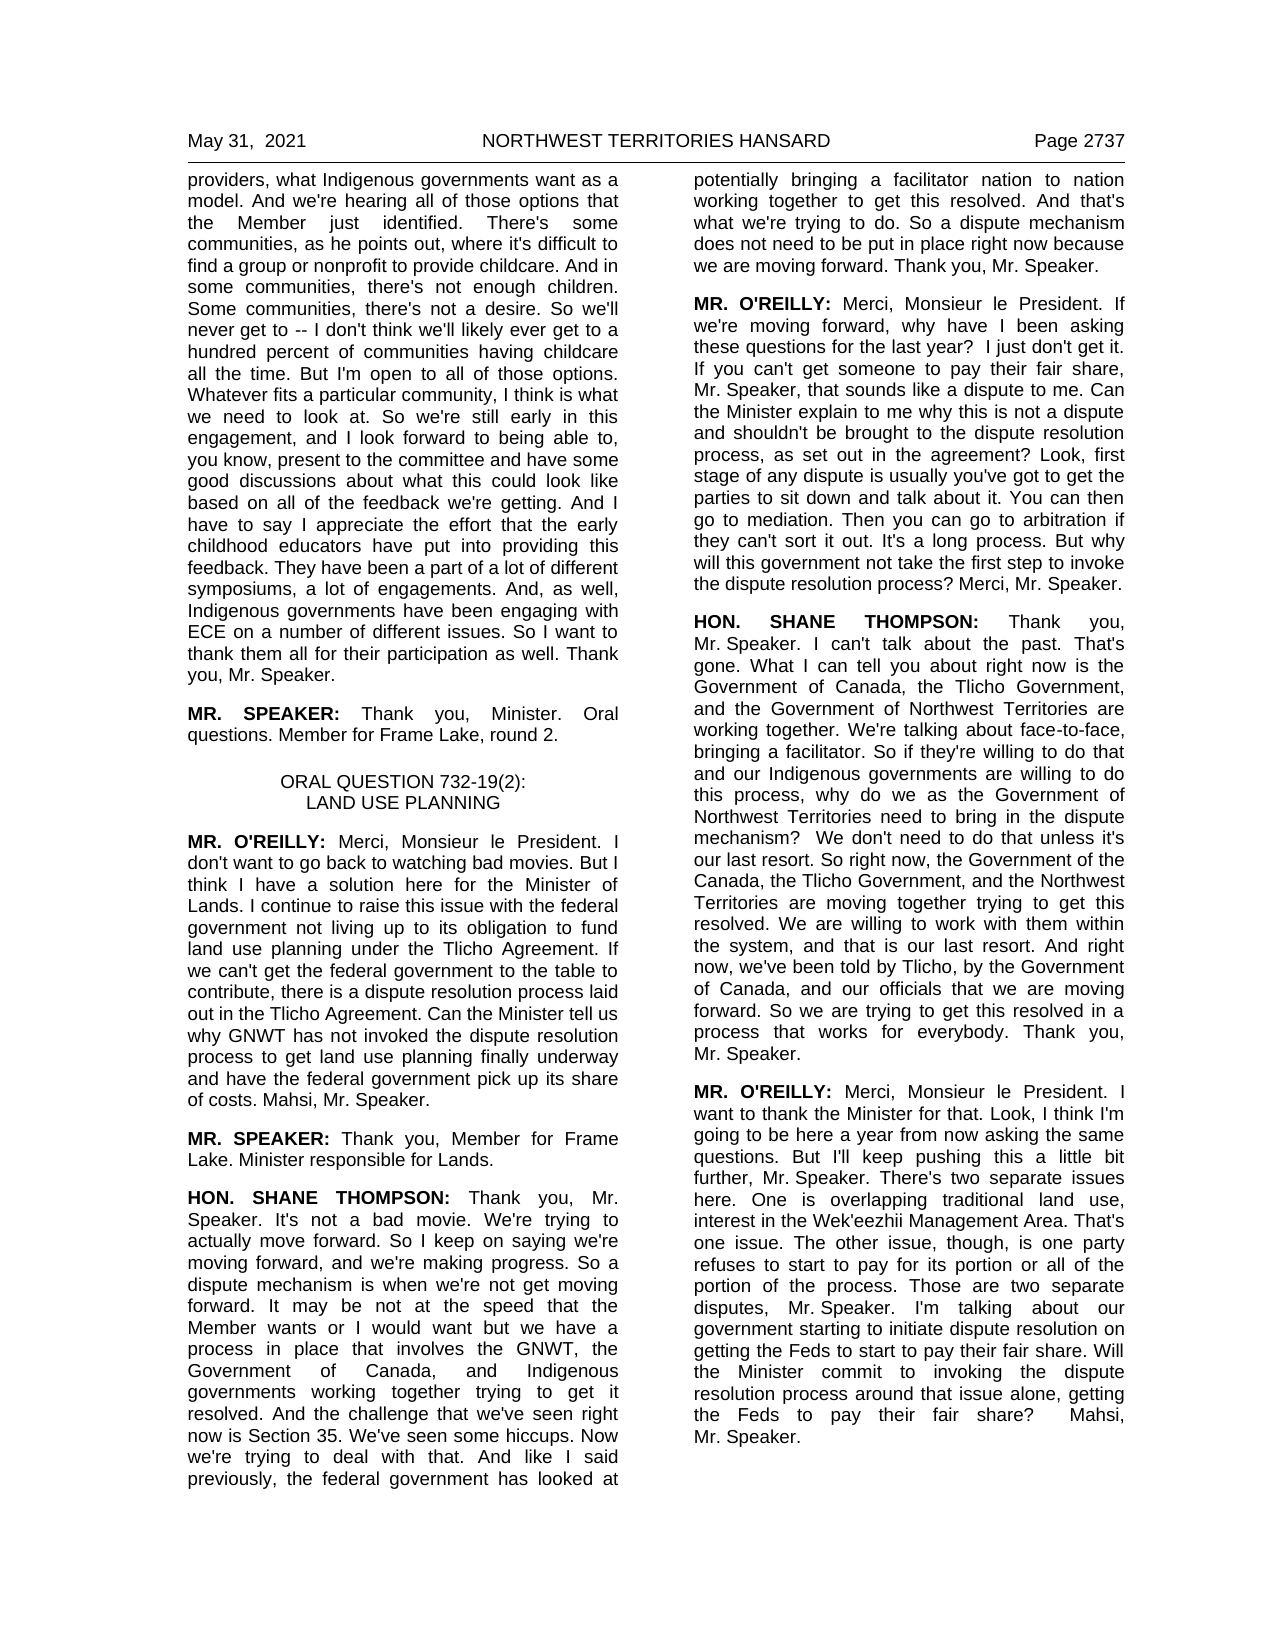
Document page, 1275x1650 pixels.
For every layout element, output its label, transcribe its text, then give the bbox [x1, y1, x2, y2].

text MR. O'REILLY: Merci, Monsieur le President. If we're moving forward, why have I been asking these questions for the last year? I just don't get it. If you can't get someone to pay their fair share, Mr. Speaker, that sounds like a dispute to me. Can the Minister explain to me why this is not a dispute and shouldn't be brought to the dispute resolution process, as set out in the agreement? Look, first stage of any dispute is usually you've got to get the parties to sit down and talk about it. You can then go to mediation. Then you can go to arbitration if they can't sort it out. It's a long process. But why will this government not take the first step to invoke the dispute resolution process? Merci, Mr. Speaker. [694, 293, 1125, 595]
text MR. O'REILLY: Merci, Monsieur le President. I want to thank the Minister for that. Look, I think I'm going to be here a year from now asking the same questions. But I'll keep pushing this a little bit further, Mr. Speaker. There's two separate issues here. One is overlapping traditional land use, interest in the Wek'eezhii Management Area. That's one issue. The other issue, though, is one party refuses to start to pay for its portion or all of the portion of the process. Those are two separate disputes, Mr. Speaker. I'm talking about our government starting to initiate dispute resolution on getting the Feds to start to pay their fair share. Will the Minister commit to invoking the dispute resolution process around that issue alone, getting the Feds to pay their fair share? Mahsi, Mr. Speaker. [694, 1081, 1125, 1447]
text MR. O'REILLY: Merci, Monsieur le President. I don't want to go back to watching bad movies. But I think I have a solution here for the Minister of Lands. I continue to raise this issue with the federal government not living up to its obligation to fund land use planning under the Tlicho Agreement. If we can't get the federal government to the table to contribute, there is a dispute resolution process laid out in the Tlicho Agreement. Can the Minister tell us why GNWT has not invoked the dispute resolution process to get land use planning finally underway and have the federal government pick up its share of costs. Mahsi, Mr. Speaker. [187, 830, 619, 1111]
subtitle Oral Question 732-19(2): Land Use Planning [187, 771, 619, 814]
text MR. SPEAKER: Thank you, Minister. Oral questions. Member for Frame Lake, round 2. [187, 702, 619, 746]
text HON. SHANE THOMPSON: Thank you, Mr. Speaker. I can't talk about the past. That's gone. What I can tell you about right now is the Government of Canada, the Tlicho Government, and the Government of Northwest Territories are working together. We're talking about face-to-face, bringing a facilitator. So if they're willing to do that and our Indigenous governments are willing to do this process, why do we as the Government of Northwest Territories need to bring in the dispute mechanism? We don't need to do that unless it's our last resort. So right now, the Government of the Canada, the Tlicho Government, and the Northwest Territories are moving together trying to get this resolved. We are willing to work with them within the system, and that is our last resort. And right now, we've been told by Tlicho, by the Government of Canada, and our officials that we are moving forward. So we are trying to get this resolved in a process that works for everybody. Thank you, Mr. Speaker. [694, 611, 1125, 1064]
text MR. SPEAKER: Thank you, Member for Frame Lake. Minister responsible for Lands. [187, 1127, 619, 1171]
text HON. SHANE THOMPSON: Thank you, Mr. Speaker. It's not a bad movie. We're trying to actually move forward. So I keep on saying we're moving forward, and we're making progress. So a dispute mechanism is when we're not get moving forward. It may be not at the speed that the Member wants or I would want but we have a process in place that involves the GNWT, the Government of Canada, and Indigenous governments working together trying to get it resolved. And the challenge that we've seen right now is Section 35. We've seen some hiccups. Now we're trying to deal with that. And like I said previously, the federal government has looked at potentially bringing a facilitator nation to nation working together to get this resolved. And that's what we're trying to do. So a dispute mechanism does not need to be put in place right now because we are moving forward. Thank you, Mr. Speaker. [187, 1187, 619, 1489]
